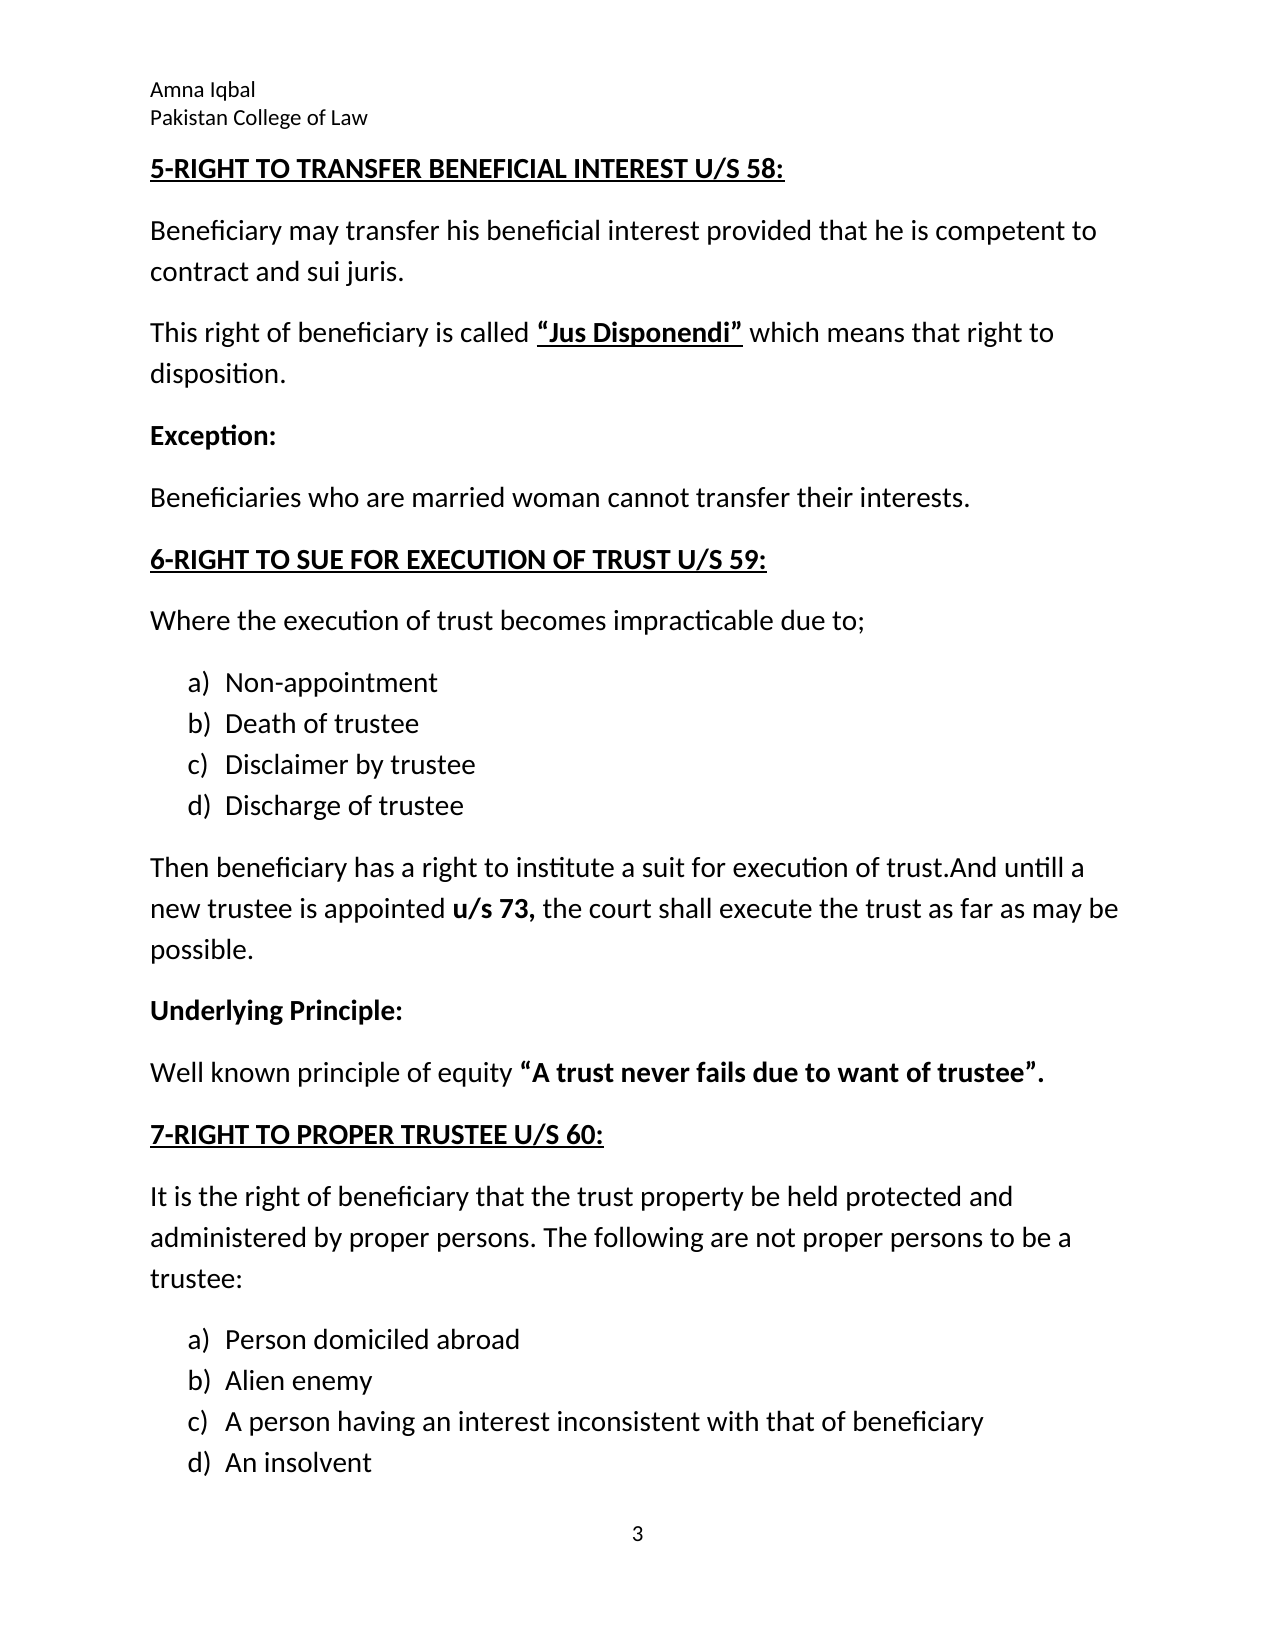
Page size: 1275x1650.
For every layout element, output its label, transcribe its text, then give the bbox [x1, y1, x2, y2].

text This right of beneficiary is called “Jus Disponendi” which means that right to disposition. [150, 314, 1125, 391]
text Beneficiary may transfer his beneficial interest provided that he is competent to contract and sui juris. [150, 212, 1125, 288]
text Underlying Principle: [150, 992, 1125, 1028]
text It is the right of beneficiary that the trust property be held protected and administered by proper persons. The following are not proper persons to be a trustee: [150, 1178, 1125, 1295]
list A person having an interest inconsistent with that of beneficiary [187, 1403, 1125, 1439]
list An insolvent [187, 1444, 1125, 1480]
list Alien enemy [187, 1362, 1125, 1398]
list Death of trustee [187, 705, 1125, 741]
text Exception: [150, 417, 1125, 453]
list Discharge of trustee [187, 787, 1125, 823]
text 7-RIGHT TO PROPER TRUSTEE U/S 60: [150, 1116, 1125, 1152]
list Person domiciled abroad [187, 1321, 1125, 1357]
text Where the execution of trust becomes impracticable due to; [150, 602, 1125, 638]
list Disclaimer by trustee [187, 746, 1125, 782]
text 6-RIGHT TO SUE FOR EXECUTION OF TRUST U/S 59: [150, 541, 1125, 576]
text Well known principle of equity “A trust never fails due to want of trustee”. [150, 1054, 1125, 1090]
text 5-RIGHT TO TRANSFER BENEFICIAL INTEREST U/S 58: [150, 150, 1125, 186]
text Beneficiaries who are married woman cannot transfer their interests. [150, 479, 1125, 514]
list Non-appointment [187, 664, 1125, 700]
text Then beneficiary has a right to institute a suit for execution of trust.And untill a new trustee is appointed u/s 73, the court shall execute the trust as far as may be possible. [150, 849, 1125, 966]
